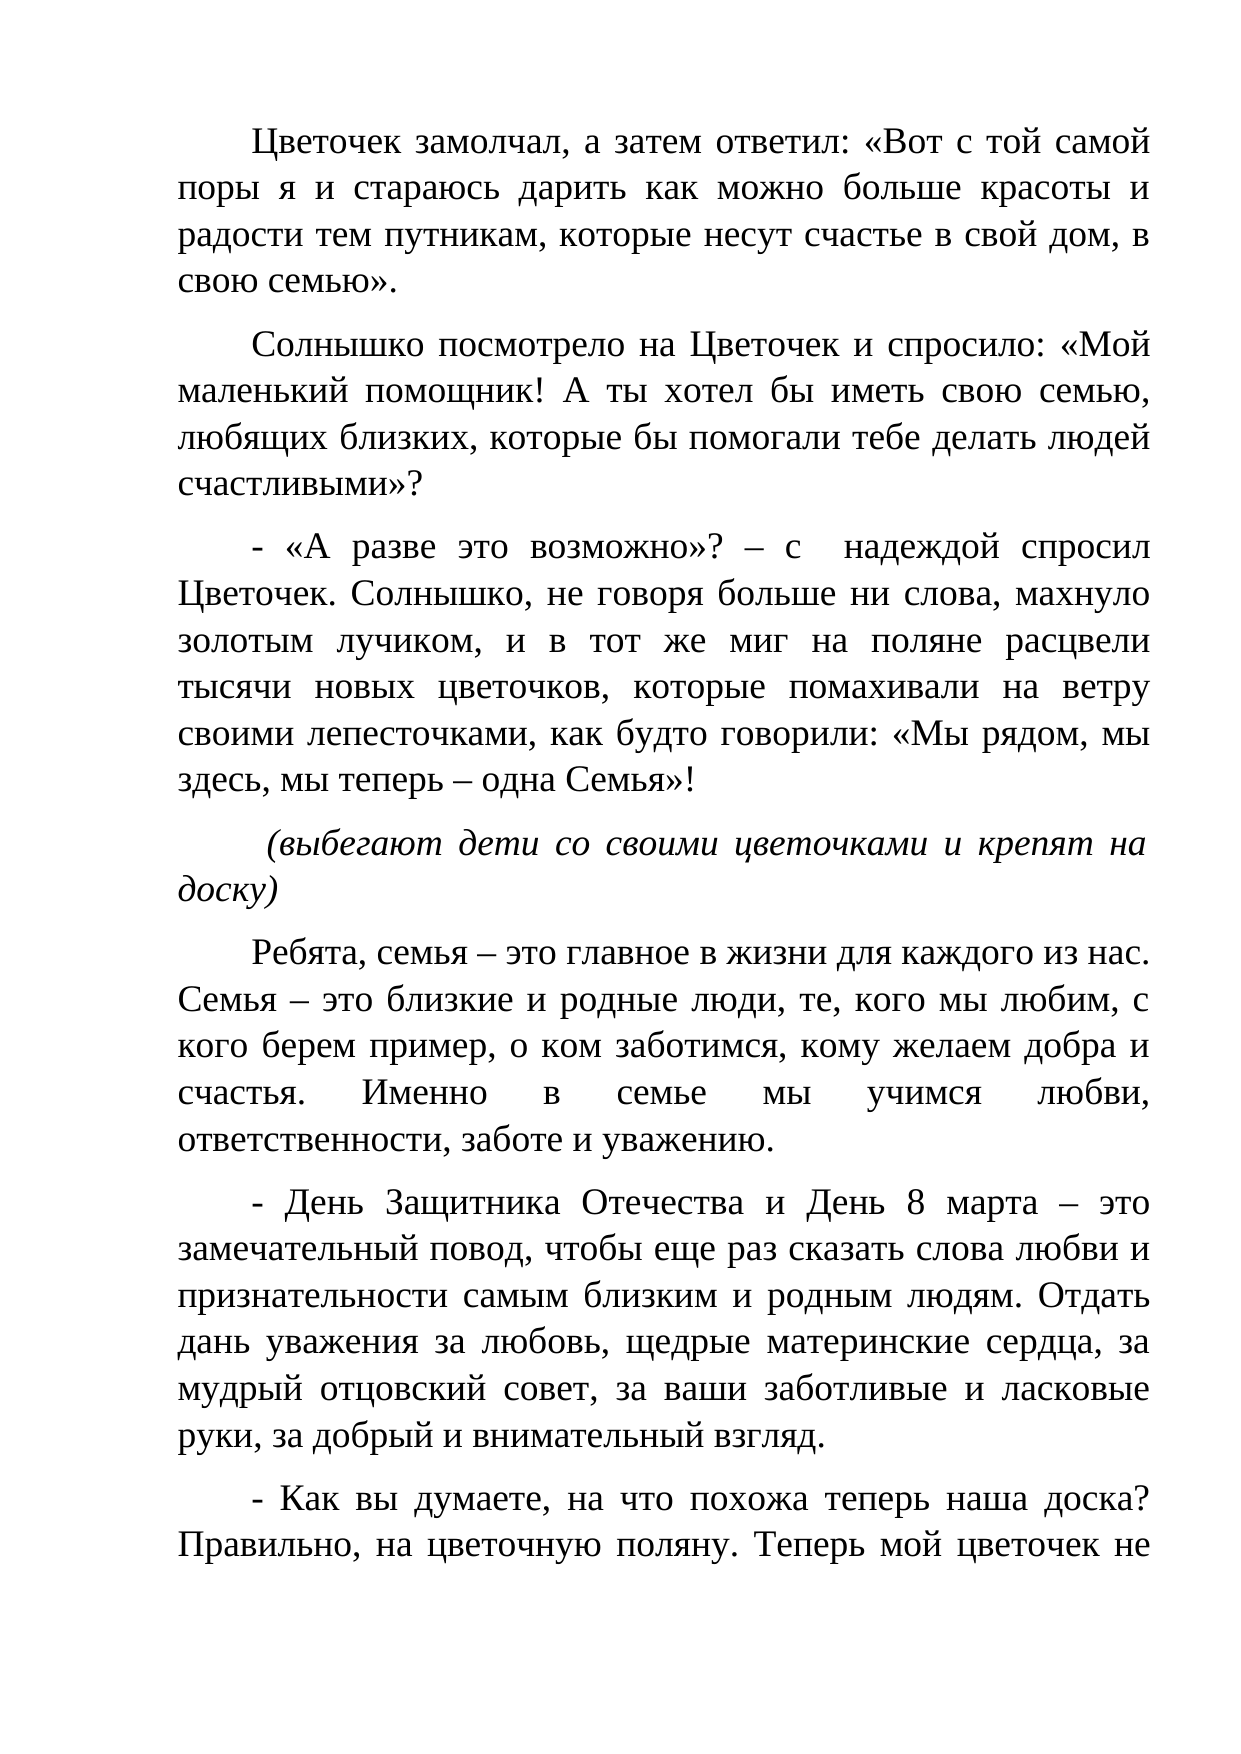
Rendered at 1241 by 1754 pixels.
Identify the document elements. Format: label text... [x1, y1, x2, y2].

text Цветочек замолчал, а затем ответил: «Вот с той самой поры я и стараюсь дарить как можно больше красоты и радости тем путникам, которые несут счастье в свой дом, в свою семью». [177, 118, 1152, 301]
text - «А разве это возможно»? – с надеждой спросил Цветочек. Солнышко, не говоря больше ни слова, махнуло золотым лучиком, и в тот же миг на поляне расцвели тысячи новых цветочков, которые помахивали на ветру своими лепесточками, как будто говорили: «Мы рядом, мы здесь, мы теперь – одна Семья»! [177, 524, 1152, 800]
text Солнышко посмотрело на Цветочек и спросило: «Мой маленький помощник! А ты хотел бы иметь свою семью, любящих близких, которые бы помогали тебе делать людей счастливыми»? [177, 321, 1152, 504]
text - День Защитника Отечества и День 8 марта – это замечательный повод, чтобы еще раз сказать слова любви и признательности самым близким и родным людям. Отдать дань уважения за любовь, щедрые материнские сердца, за мудрый отцовский совет, за ваши заботливые и ласковые руки, за добрый и внимательный взгляд. [177, 1179, 1152, 1455]
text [177, 1475, 1152, 1565]
text Ребята, семья – это главное в жизни для каждого из нас. Семья – это близкие и родные люди, те, кого мы любим, с кого берем пример, о ком заботимся, кому желаем добра и счастья. Именно в семье мы учимся любви, ответственности, заботе и уважению. [177, 930, 1152, 1159]
text (выбегают дети со своими цветочками и крепят на доску) [177, 820, 1152, 910]
